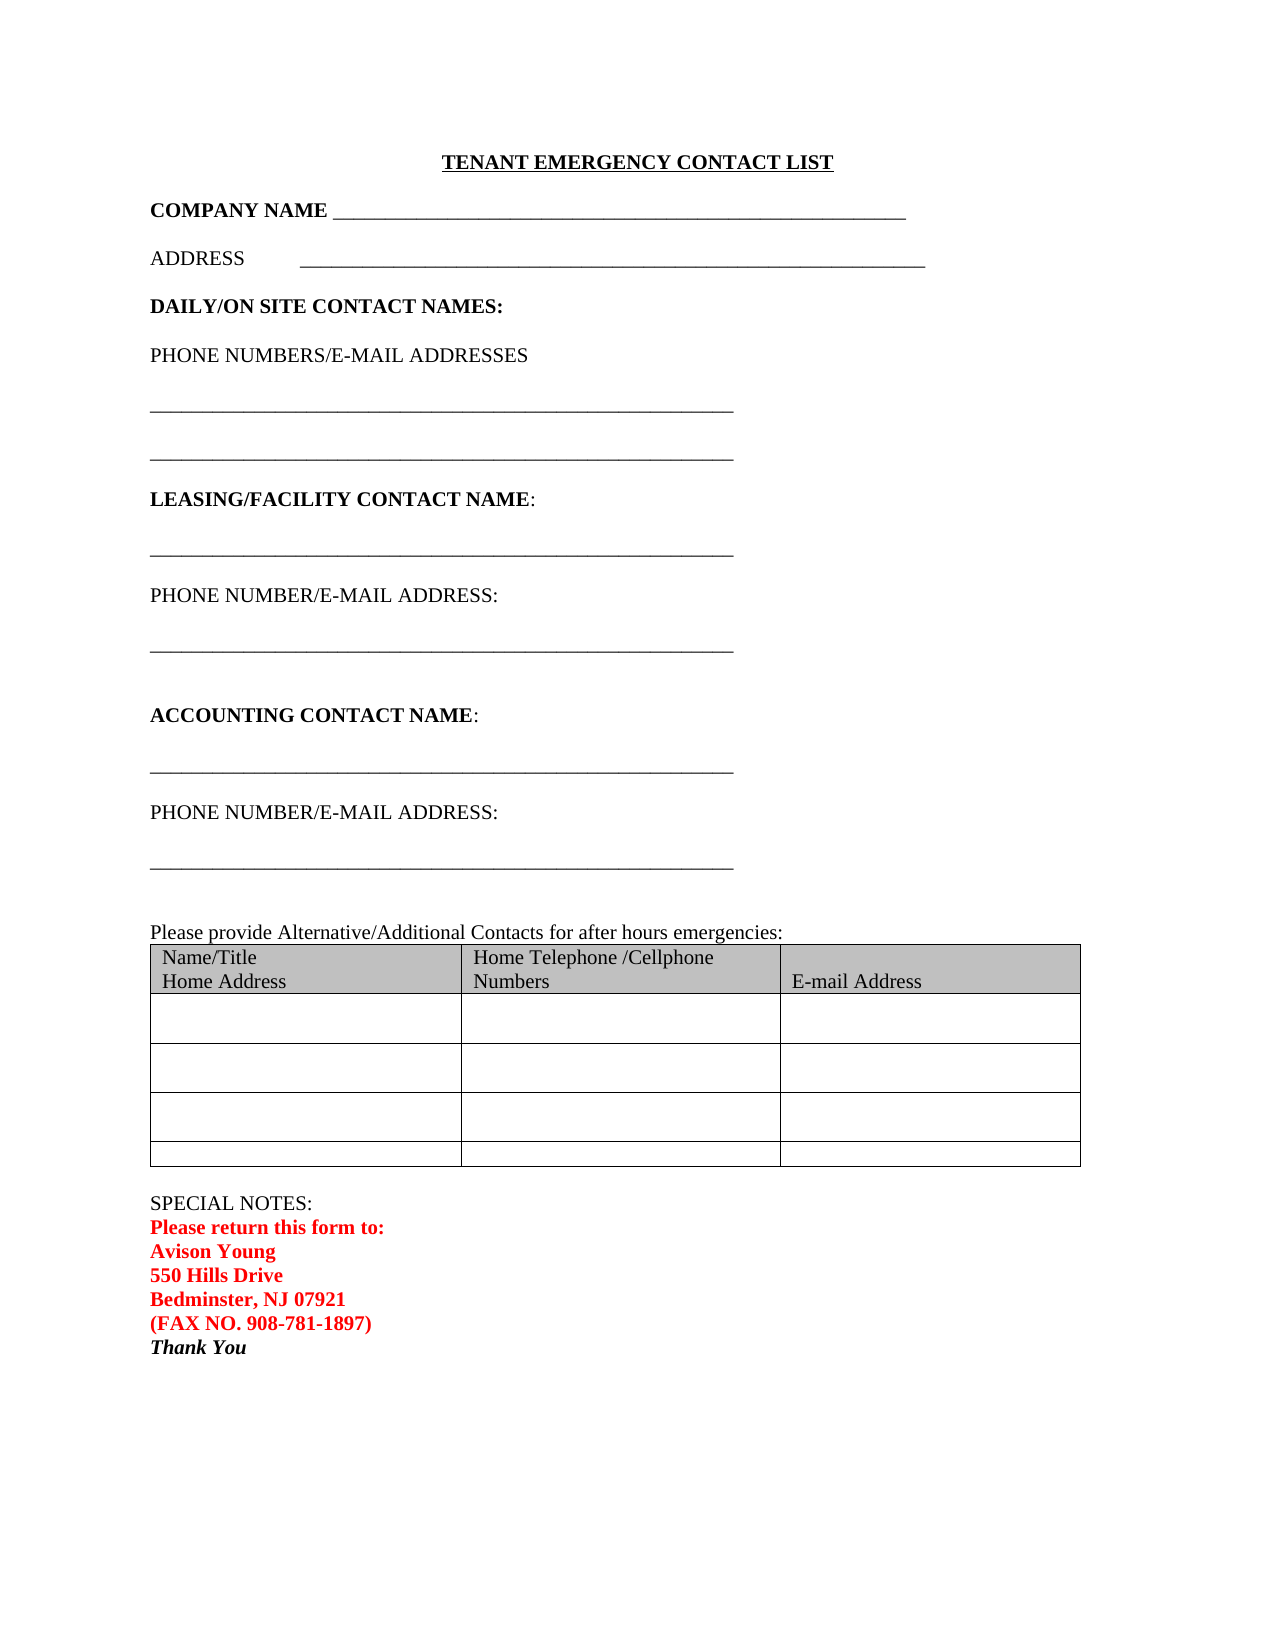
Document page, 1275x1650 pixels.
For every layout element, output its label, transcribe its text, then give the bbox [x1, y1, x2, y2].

text ________________________________________________________ [150, 391, 1125, 415]
text Thank You [150, 1335, 1125, 1359]
table_cell [462, 994, 780, 1042]
table_cell [781, 1093, 1080, 1141]
text 550 Hills Drive [150, 1263, 1125, 1287]
text (FAX NO. 908-781-1897) [150, 1311, 1125, 1335]
text Please return this form to: [150, 1215, 1125, 1239]
table_header Home Telephone /Cellphone Numbers [462, 945, 780, 993]
text ________________________________________________________ [150, 848, 1125, 872]
text TENANT EMERGENCY CONTACT LIST [150, 150, 1125, 174]
table_cell [151, 994, 461, 1042]
table_cell [462, 1044, 780, 1092]
text ________________________________________________________ [150, 439, 1125, 463]
table_cell [462, 1093, 780, 1141]
text PHONE NUMBERS/E-MAIL ADDRESSES [150, 342, 1125, 367]
table_cell [151, 1044, 461, 1092]
text ________________________________________________________ [150, 752, 1125, 776]
table_cell [462, 1142, 780, 1166]
text SPECIAL NOTES: [150, 1191, 1125, 1215]
text Avison Young [150, 1239, 1125, 1263]
text ADDRESS ____________________________________________________________ [150, 246, 1125, 270]
table_header E-mail Address [781, 945, 1080, 993]
text DAILY/ON SITE CONTACT NAMES: [150, 294, 1125, 318]
table_cell [781, 1044, 1080, 1092]
table_cell [781, 1142, 1080, 1166]
table_cell [151, 1093, 461, 1141]
text LEASING/FACILITY CONTACT NAME: [150, 487, 1125, 511]
table_cell [781, 994, 1080, 1042]
text PHONE NUMBER/E-MAIL ADDRESS: [150, 583, 1125, 607]
text PHONE NUMBER/E-MAIL ADDRESS: [150, 800, 1125, 824]
table_cell [151, 1142, 461, 1166]
text COMPANY NAME _______________________________________________________ [150, 198, 1125, 222]
text ________________________________________________________ [150, 535, 1125, 559]
table_header Name/Title Home Address [151, 945, 461, 993]
text ________________________________________________________ [150, 631, 1125, 655]
text Please provide Alternative/Additional Contacts for after hours emergencies: [150, 920, 1125, 944]
text ACCOUNTING CONTACT NAME: [150, 703, 1125, 727]
